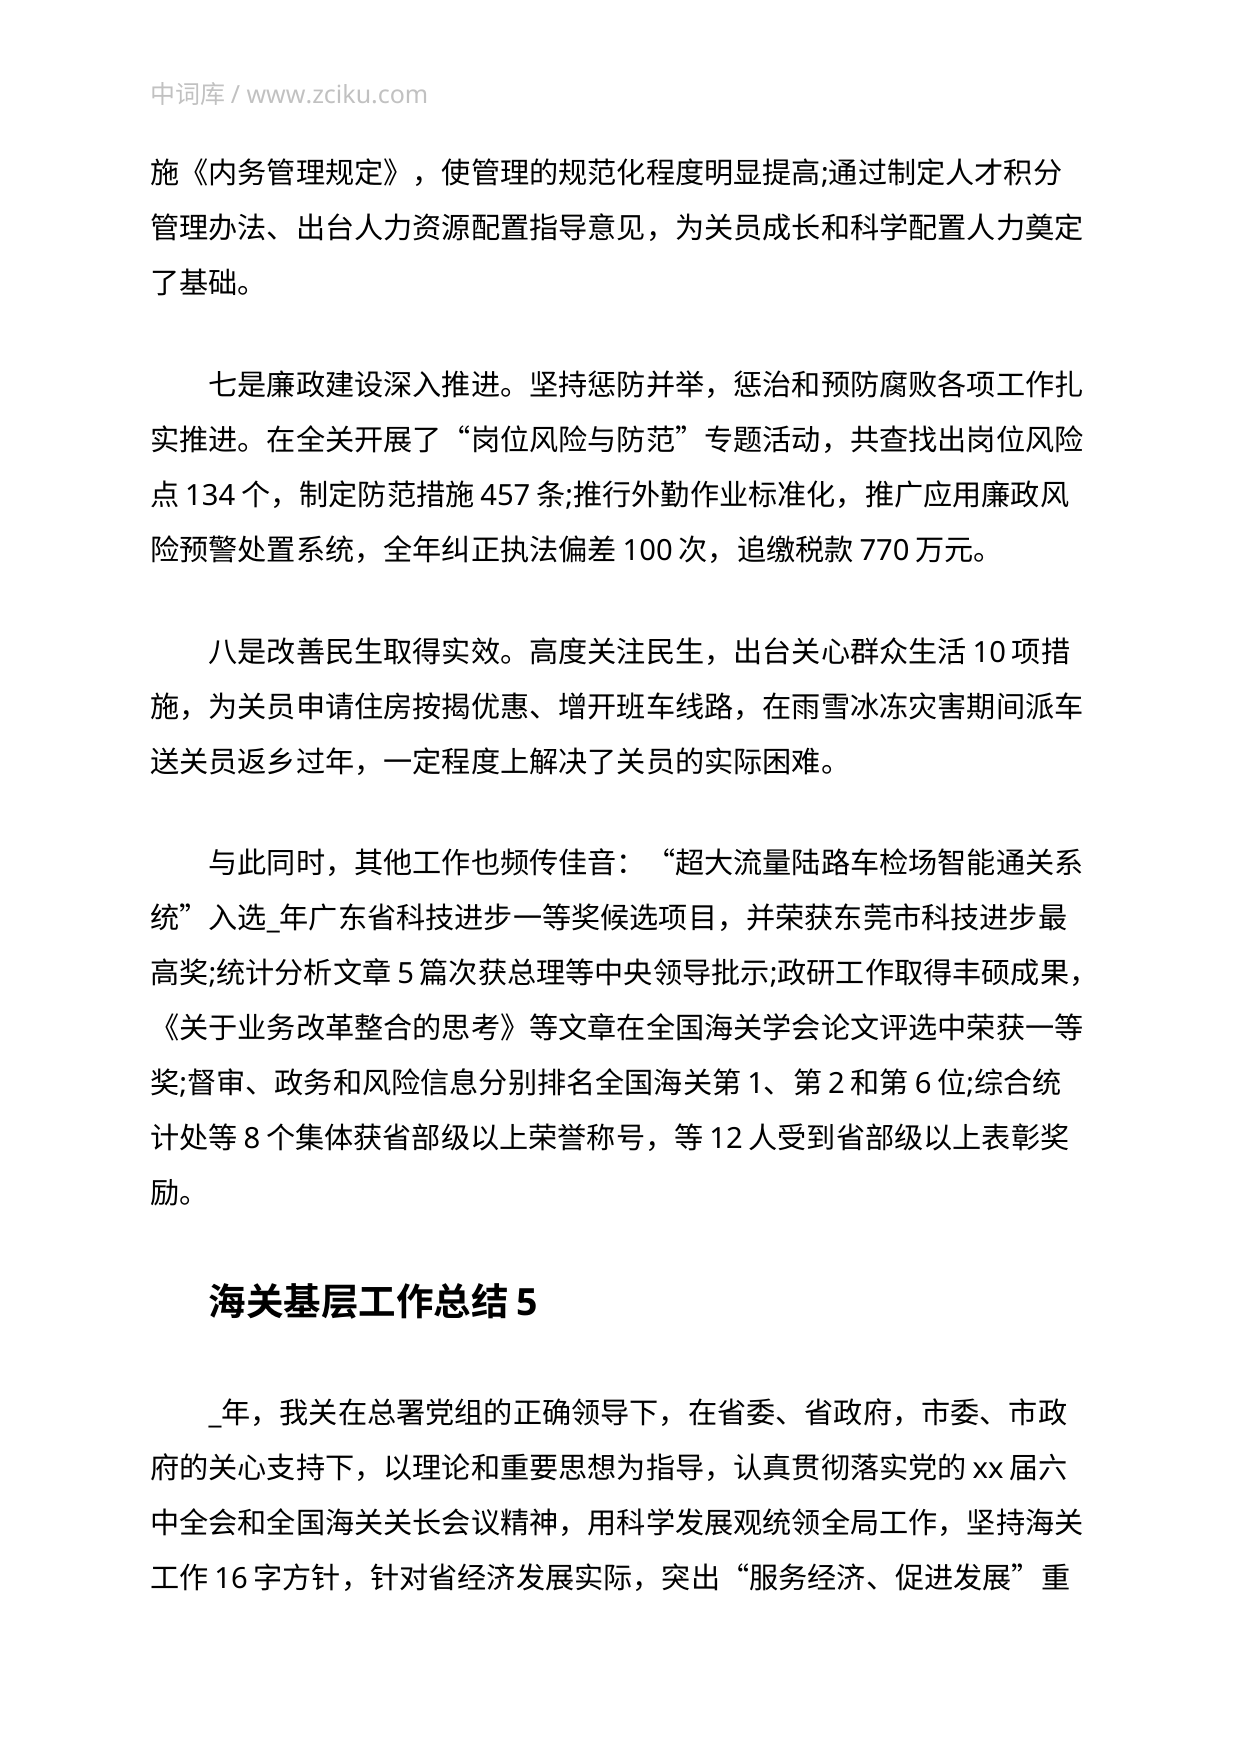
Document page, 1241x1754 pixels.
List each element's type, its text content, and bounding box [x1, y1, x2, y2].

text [150, 150, 1090, 302]
text 与此同时，其他工作也频传佳音：“超大流量陆路车检场智能通关系统”入选_年广东省科技进步一等奖候选项目，并荣获东莞市科技进步最高奖;统计分析文章5篇次获总理等中央领导批示;政研工作取得丰硕成果，《关于业务改革整合的思考》等文章在全国海关学会论文评选中荣获一等奖;督审、政务和风险信息分别排名全国海关第1、第2和第6位;综合统计处等8个集体获省部级以上荣誉称号，等12人受到省部级以上表彰奖励。 [150, 840, 1090, 1212]
text 七是廉政建设深入推进。坚持惩防并举，惩治和预防腐败各项工作扎实推进。在全关开展了“岗位风险与防范”专题活动，共查找出岗位风险点134个，制定防范措施457条;推行外勤作业标准化，推广应用廉政风险预警处置系统，全年纠正执法偏差100次，追缴税款770万元。 [150, 362, 1090, 569]
text 八是改善民生取得实效。高度关注民生，出台关心群众生活10项措施，为关员申请住房按揭优惠、增开班车线路，在雨雪冰冻灾害期间派车送关员返乡过年，一定程度上解决了关员的实际困难。 [150, 628, 1090, 781]
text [150, 1389, 1090, 1597]
text 海关基层工作总结5 [150, 1272, 1090, 1326]
